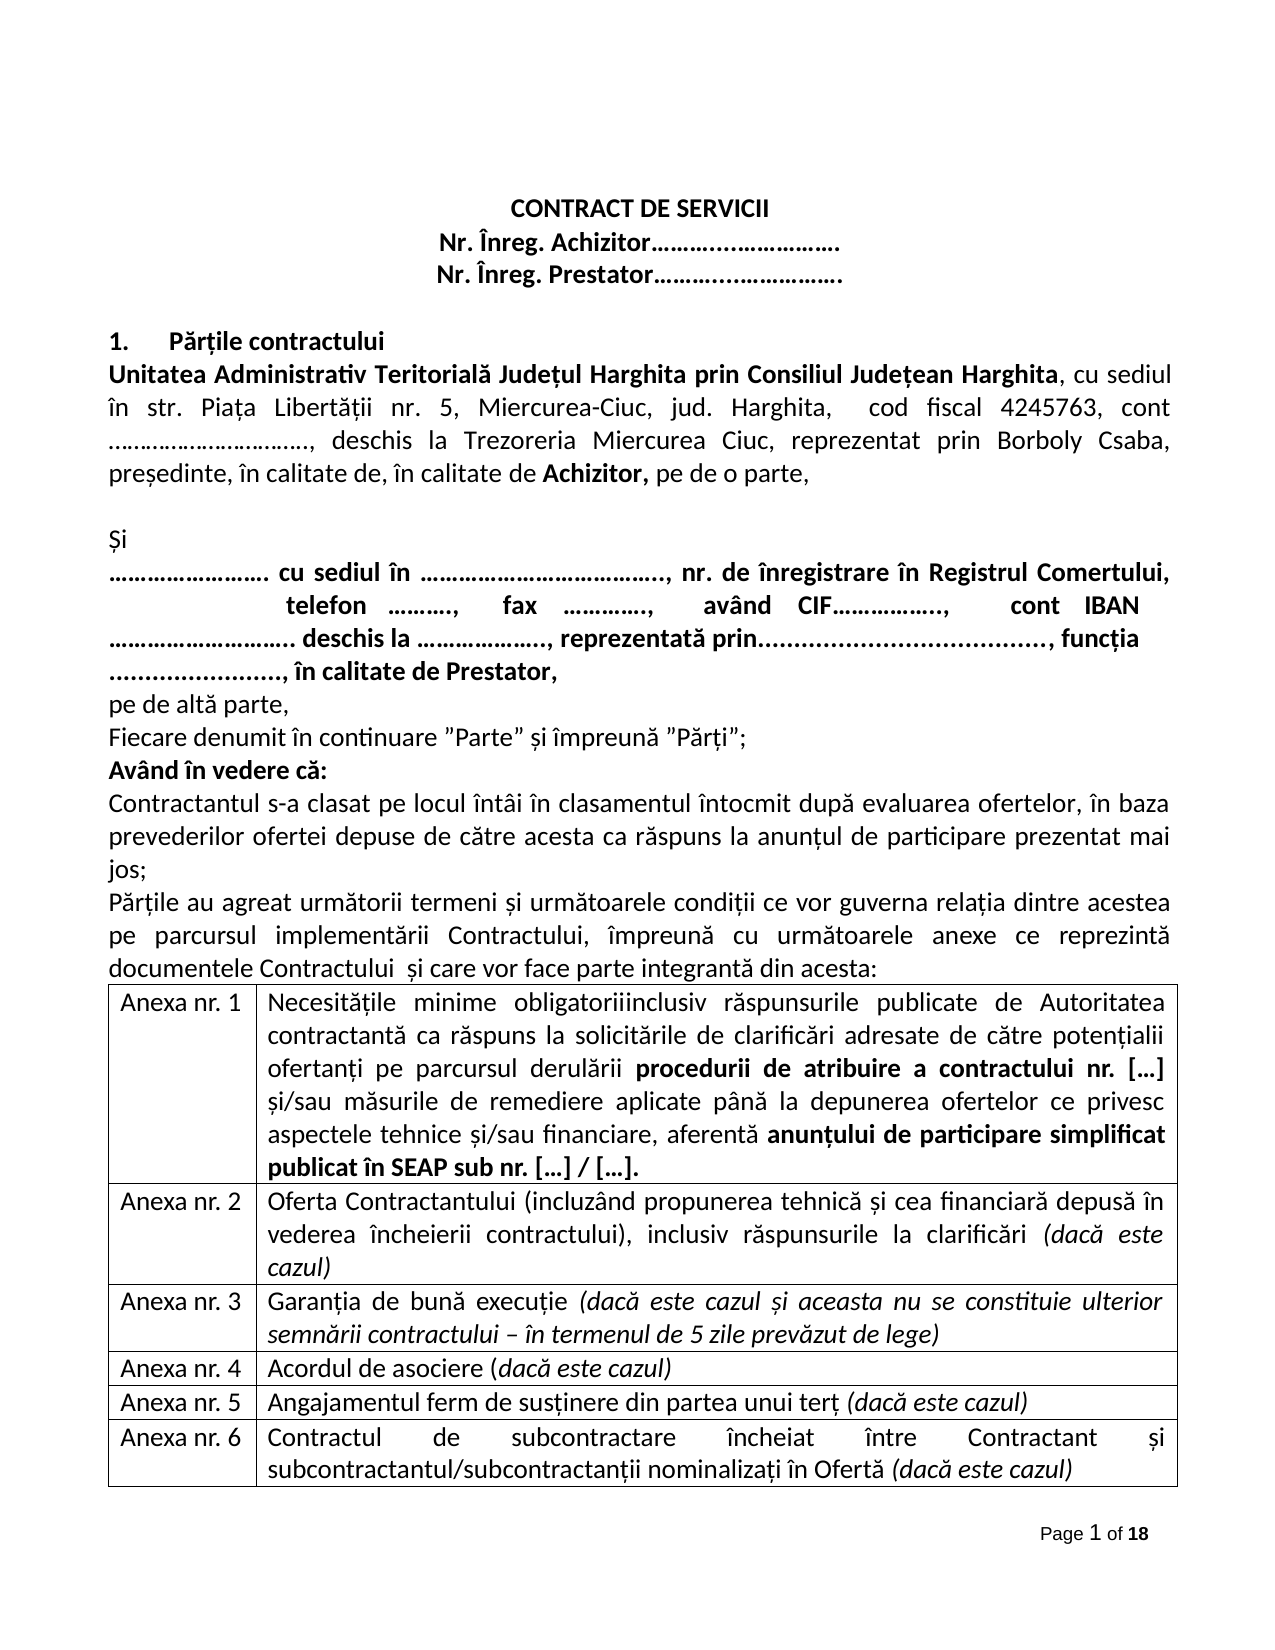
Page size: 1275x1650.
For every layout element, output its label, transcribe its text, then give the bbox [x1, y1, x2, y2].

text Fiecare denumit în continuare ”Parte” și împreună ”Părți”; [108, 720, 1172, 753]
table_cell Anexa nr. 3 [109, 1285, 256, 1351]
text ........................, în calitate de Prestator, [108, 654, 1172, 687]
table_cell Acordul de asociere (dacă este cazul) [257, 1352, 1177, 1384]
table_cell Anexa nr. 4 [109, 1352, 256, 1384]
text Unitatea Administrativ Teritorială Județul Harghita prin Consiliul Județean Harghita, cu sediul în str. Piața Libertății nr. 5, Miercurea-Ciuc, jud. Harghita, cod fiscal 4245763, cont ………………………….., deschis la Trezoreria Miercurea Ciuc, reprezentat prin Borboly Csaba, președinte, în calitate de, în calitate de Achizitor, pe de o parte, [108, 357, 1172, 489]
text CONTRACT DE SERVICII [108, 192, 1172, 225]
table_cell Anexa nr. 5 [109, 1386, 256, 1419]
text Nr. Înreg. Achizitor………....……………. [108, 225, 1172, 258]
table_cell Angajamentul ferm de susținere din partea unui terț (dacă este cazul) [257, 1386, 1177, 1419]
text Și [108, 522, 1172, 555]
text pe de altă parte, [108, 687, 1172, 720]
table_cell Garanția de bună execuție (dacă este cazul și aceasta nu se constituie ulterior semnării contractului – în termenul de 5 zile prevăzut de lege) [257, 1285, 1177, 1351]
table_header Necesitățile minime obligatoriiinclusiv răspunsurile publicate de Autoritatea contractantă ca răspuns la solicitările de clarificări adresate de către potențialii ofertanți pe parcursul derulării procedurii de atribuire a contractului nr. […] şi/sau măsurile de remediere aplicate până la depunerea ofertelor ce privesc aspectele tehnice şi/sau financiare, aferentă anunțului de participare simplificat publicat în SEAP sub nr. […] / […]. [257, 985, 1177, 1183]
text Având în vedere că: [108, 753, 1172, 786]
text ……………………….. deschis la ……………….., reprezentată prin , funcția [108, 621, 1172, 654]
table_cell Contractul de subcontractare încheiat între Contractant și subcontractantul/subcontractanții nominalizați în Ofertă (dacă este cazul) [257, 1420, 1177, 1486]
text ……………………. cu sediul în ……………………………….., nr. de înregistrare în Registrul Comertului, telefon ………., fax …………., având CIF…………….., cont IBAN [108, 555, 1172, 621]
list Părţile contractului [108, 324, 1172, 357]
text Nr. Înreg. Prestator………....……………. [108, 258, 1172, 291]
table_header Anexa nr. 1 [109, 985, 256, 1183]
table_cell Anexa nr. 2 [109, 1184, 256, 1283]
table_cell Anexa nr. 6 [109, 1420, 256, 1486]
table_cell Oferta Contractantului (incluzând propunerea tehnică și cea financiară depusă în vederea încheierii contractului), inclusiv răspunsurile la clarificări (dacă este cazul) [257, 1184, 1177, 1283]
text Contractantul s-a clasat pe locul întâi în clasamentul întocmit după evaluarea ofertelor, în baza prevederilor ofertei depuse de către acesta ca răspuns la anunțul de participare prezentat mai jos; [108, 786, 1172, 885]
text Părțile au agreat următorii termeni și următoarele condiții ce vor guverna relația dintre acestea pe parcursul implementării Contractului, împreună cu următoarele anexe ce reprezintă documentele Contractului și care vor face parte integrantă din acesta: [108, 885, 1172, 984]
